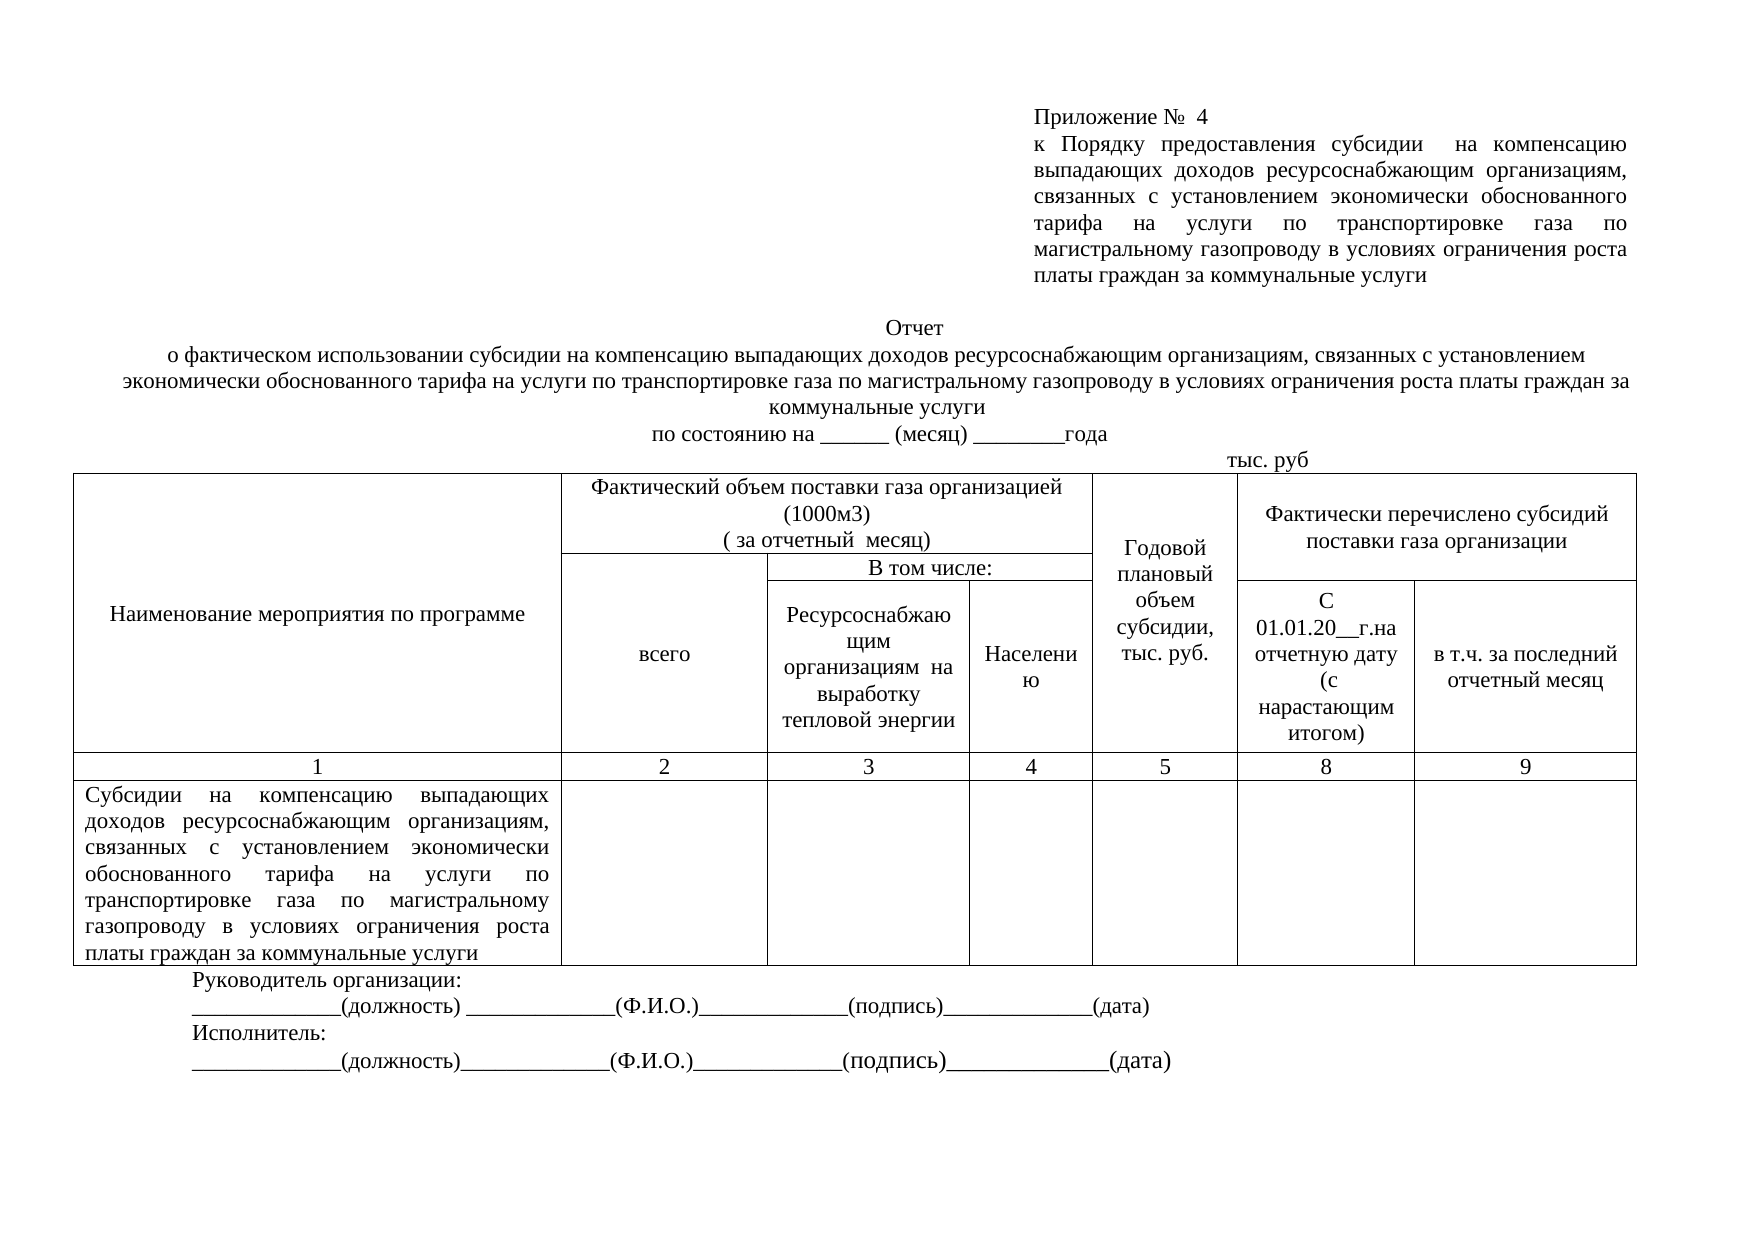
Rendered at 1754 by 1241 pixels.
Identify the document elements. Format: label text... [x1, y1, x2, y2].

text _____________(должность)_____________(Ф.И.О.)_____________(подпись)_____________(дата) [118, 1045, 1636, 1074]
text о фактическом использовании субсидии на компенсацию выпадающих доходов ресурсоснабжающим организациям, связанных с установлением экономически обоснованного тарифа на услуги по транспортировке газа по магистральному газопроводу в условиях ограничения роста платы граждан за коммунальные услуги [118, 341, 1636, 420]
table_cell 8 [1238, 753, 1414, 780]
table_cell В том числе: [768, 554, 1092, 580]
table_cell Субсидии на компенсацию выпадающих доходов ресурсоснабжающим организациям, связанных с установлением экономически обоснованного тарифа на услуги по транспортировке газа по магистральному газопроводу в условиях ограничения роста платы граждан за коммунальные услуги [74, 781, 561, 965]
table_cell всего [562, 554, 767, 752]
text Исполнитель: [118, 1019, 1636, 1045]
table_cell 1 [74, 753, 561, 780]
text по состоянию на ______ (месяц) ________года [118, 420, 1636, 446]
table_cell [562, 781, 767, 965]
table_header Фактически перечислено субсидий поставки газа организации [1238, 474, 1636, 580]
table_cell Ресурсоснабжающим организациям на выработку тепловой энергии [768, 581, 969, 752]
table_cell 9 [1415, 753, 1636, 780]
table_cell [1415, 781, 1636, 965]
text тыс. руб [118, 446, 1636, 472]
table_cell 3 [768, 753, 969, 780]
table_header Годовой плановый объем субсидии, тыс. руб. [1093, 474, 1237, 752]
table_header Наименование мероприятия по программе [74, 474, 561, 752]
text _____________(должность) _____________(Ф.И.О.)_____________(подпись)_____________(дата) [118, 993, 1636, 1019]
title Отчет [193, 314, 1636, 341]
table_cell Населению [970, 581, 1092, 752]
table_cell 4 [970, 753, 1092, 780]
table_cell в т.ч. за последний отчетный месяц [1415, 581, 1636, 752]
text Руководитель организации: [118, 966, 1636, 993]
table_header Фактический объем поставки газа организацией (1000м3) ( за отчетный месяц) [562, 474, 1092, 552]
table_cell [970, 781, 1092, 965]
table_cell С 01.01.20__г.на отчетную дату (с нарастающим итогом) [1238, 581, 1414, 752]
table_cell 2 [562, 753, 767, 780]
table_cell 5 [1093, 753, 1237, 780]
table_cell [1238, 781, 1414, 965]
table_cell [1093, 781, 1237, 965]
table_header Приложение № 4 к Порядку предоставления субсидии на компенсацию выпадающих доходов ресурсоснабжающим организациям, связанных с установлением экономически обоснованного тарифа на услуги по транспортировке газа по магистральному газопроводу в условиях ограничения роста платы граждан за коммунальные услуги [561, 104, 1639, 288]
table_cell [768, 781, 969, 965]
